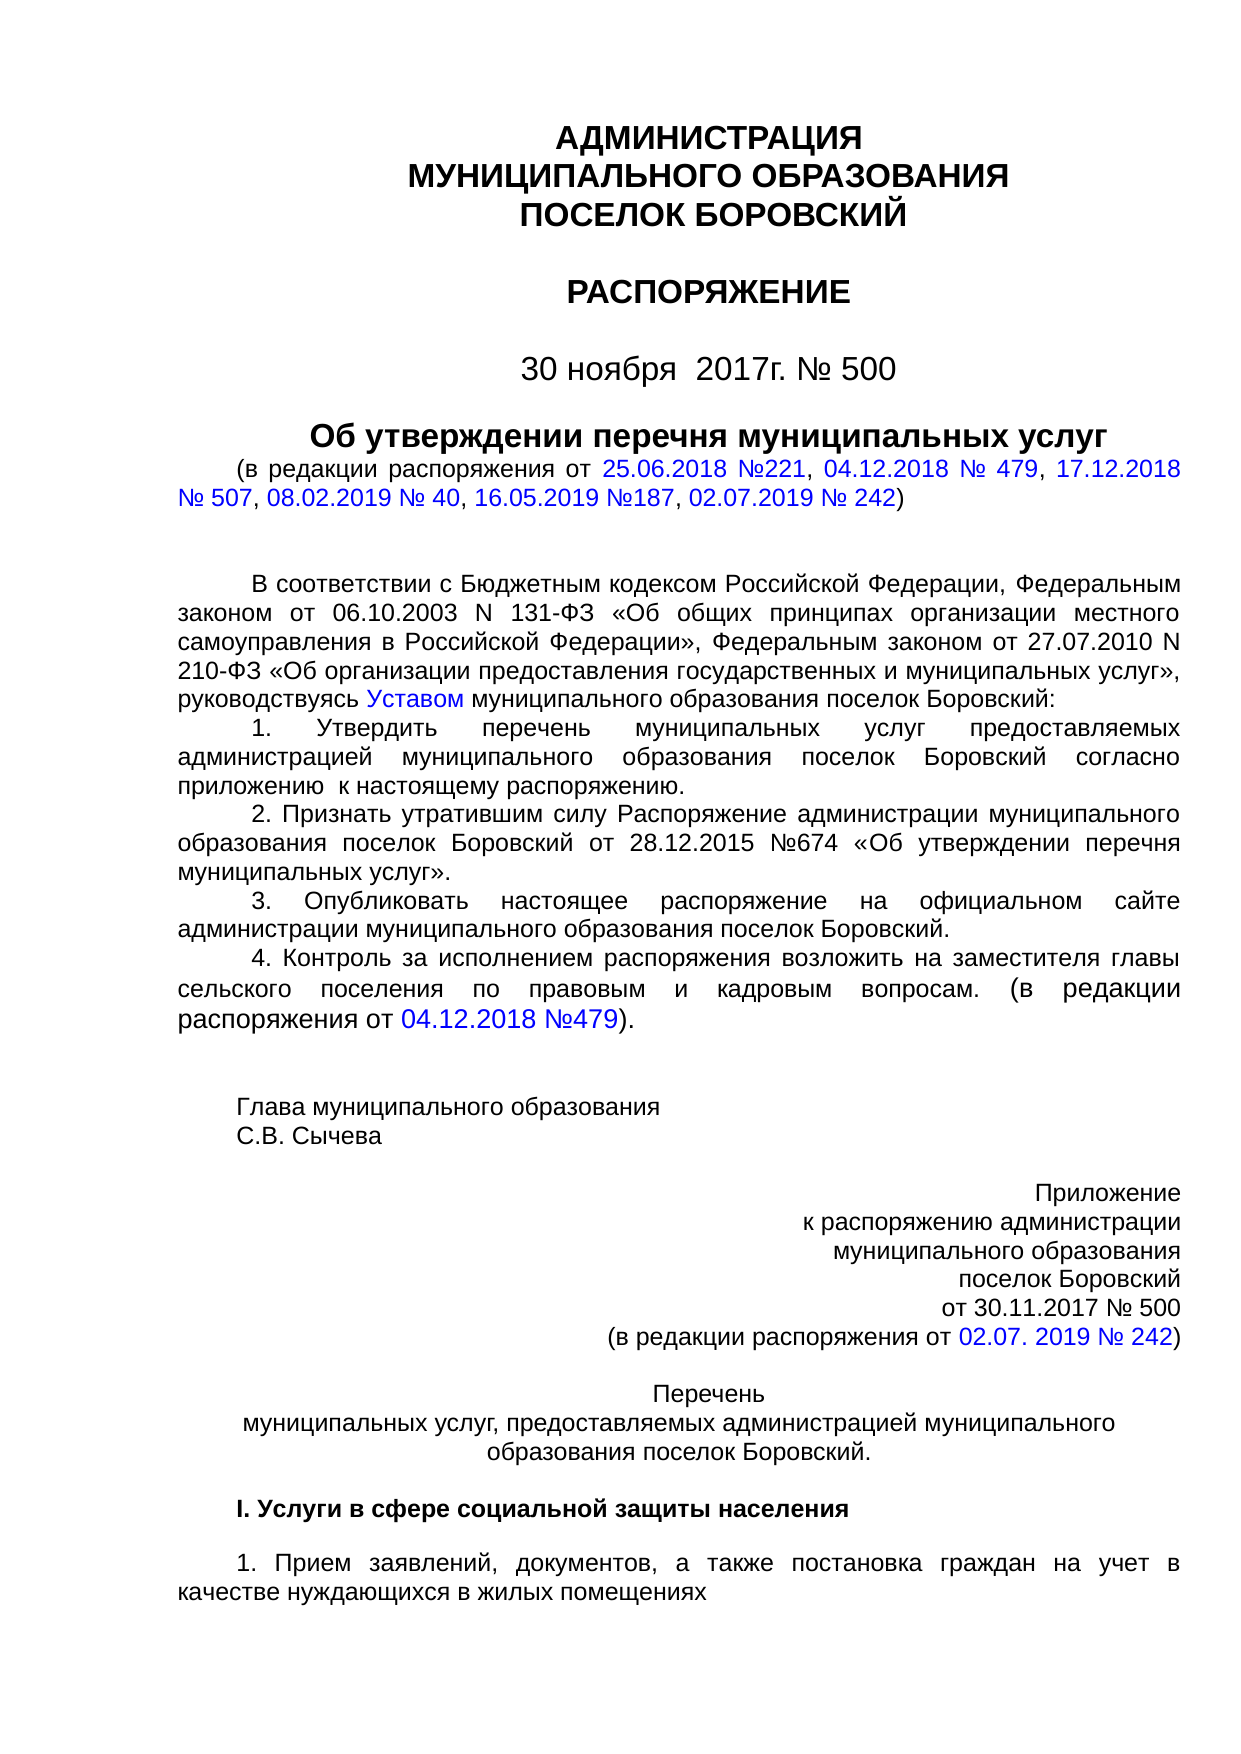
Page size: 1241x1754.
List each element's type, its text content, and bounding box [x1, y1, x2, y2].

text ПОСЕЛОК БОРОВСКИЙ [177, 195, 1181, 233]
text I. Услуги в сфере социальной защиты населения [177, 1494, 1181, 1523]
text 2. Признать утратившим силу Распоряжение администрации муниципального образования поселок Боровский от 28.12.2015 №674 «Об утверждении перечня муниципальных услуг». [177, 799, 1181, 886]
text муниципального образования [177, 1236, 1181, 1264]
text АДМИНИСТРАЦИЯ [177, 118, 1181, 157]
text Об утверждении перечня муниципальных услуг [177, 416, 1181, 454]
text к распоряжению администрации [177, 1207, 1181, 1236]
text 1. Прием заявлений, документов, а также постановка граждан на учет в качестве нуждающихся в жилых помещениях [177, 1548, 1181, 1606]
text (в редакции распоряжения от 25.06.2018 №221, 04.12.2018 № 479, 17.12.2018 № 507, 08.02.2019 № 40, 16.05.2019 №187, 02.07.2019 № 242) [177, 454, 1181, 512]
text 1. Утвердить перечень муниципальных услуг предоставляемых администрацией муниципального образования поселок Боровский согласно приложению к настоящему распоряжению. [177, 713, 1181, 799]
text Приложение [177, 1178, 1181, 1207]
subtitle Перечень муниципальных услуг, предоставляемых администрацией муниципального образования поселок Боровский. [177, 1379, 1181, 1466]
text от 30.11.2017 № 500 [177, 1293, 1181, 1322]
text (в редакции распоряжения от 02.07. 2019 № 242) [177, 1322, 1181, 1351]
text РАСПОРЯЖЕНИЕ [177, 272, 1181, 310]
text Глава муниципального образования [177, 1092, 1181, 1121]
text МУНИЦИПАЛЬНОГО ОБРАЗОВАНИЯ [177, 157, 1181, 195]
text 30 ноября 2017г. № 500 [177, 349, 1181, 387]
text поселок Боровский [177, 1264, 1181, 1293]
text 4. Контроль за исполнением распоряжения возложить на заместителя главы сельского поселения по правовым и кадровым вопросам. (в редакции распоряжения от 04.12.2018 №479). [177, 943, 1181, 1034]
text 3. Опубликовать настоящее распоряжение на официальном сайте администрации муниципального образования поселок Боровский. [177, 886, 1181, 943]
text В соответствии с Бюджетным кодексом Российской Федерации, Федеральным законом от 06.10.2003 N 131-ФЗ «Об общих принципах организации местного самоуправления в Российской Федерации», Федеральным законом от 27.07.2010 N 210-ФЗ «Об организации предоставления государственных и муниципальных услуг», руководствуясь Уставом муниципального образования поселок Боровский: [177, 569, 1181, 713]
text С.В. Сычева [177, 1121, 1181, 1149]
